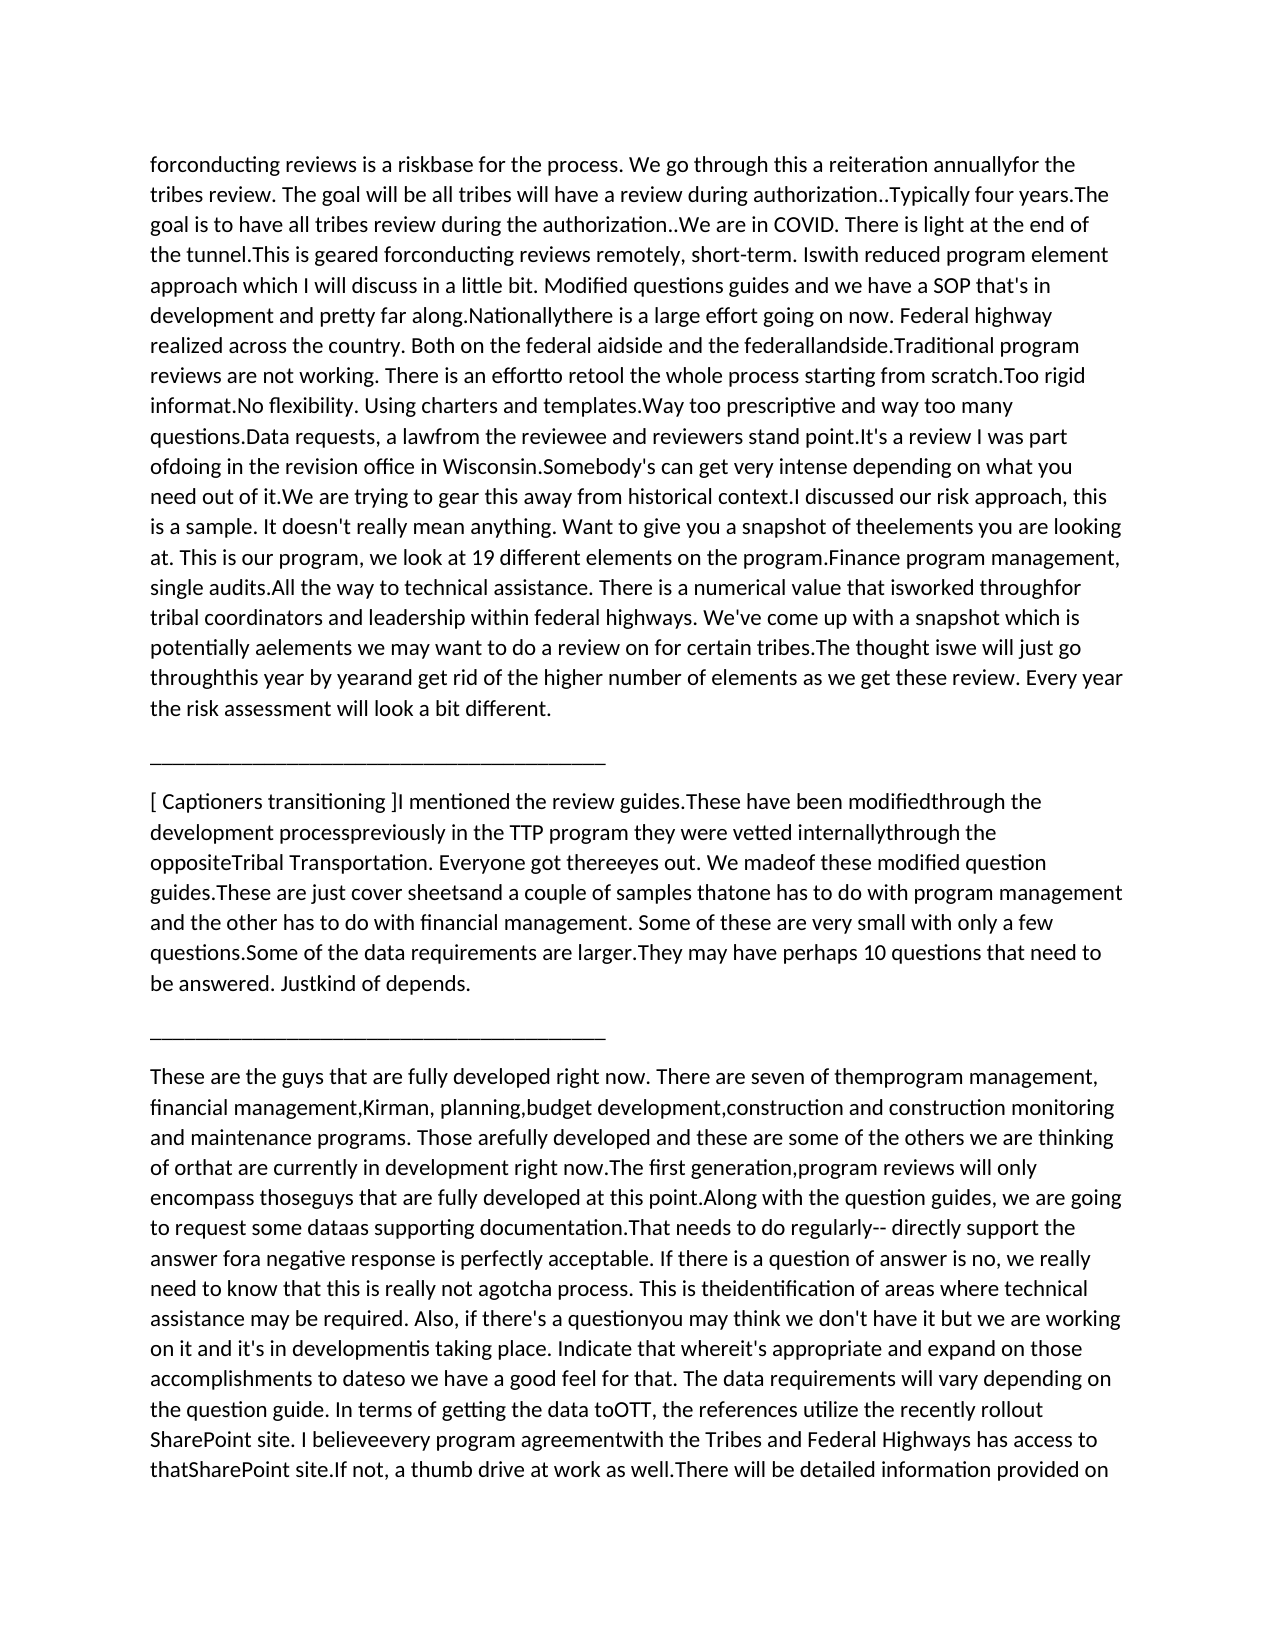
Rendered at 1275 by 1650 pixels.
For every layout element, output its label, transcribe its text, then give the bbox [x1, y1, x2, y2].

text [150, 1062, 1125, 1483]
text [150, 150, 1125, 722]
text ________________________________________ [150, 1016, 1125, 1044]
text ________________________________________ [150, 741, 1125, 769]
text [ Captioners transitioning ]I mentioned the review guides.These have been modifiedthrough the development processpreviously in the TTP program they were vetted internallythrough the oppositeTribal Transportation. Everyone got thereeyes out. We madeof these modified question guides.These are just cover sheetsand a couple of samples thatone has to do with program management and the other has to do with financial management. Some of these are very small with only a few questions.Some of the data requirements are larger.They may have perhaps 10 questions that need to be answered. Justkind of depends. [150, 787, 1125, 997]
